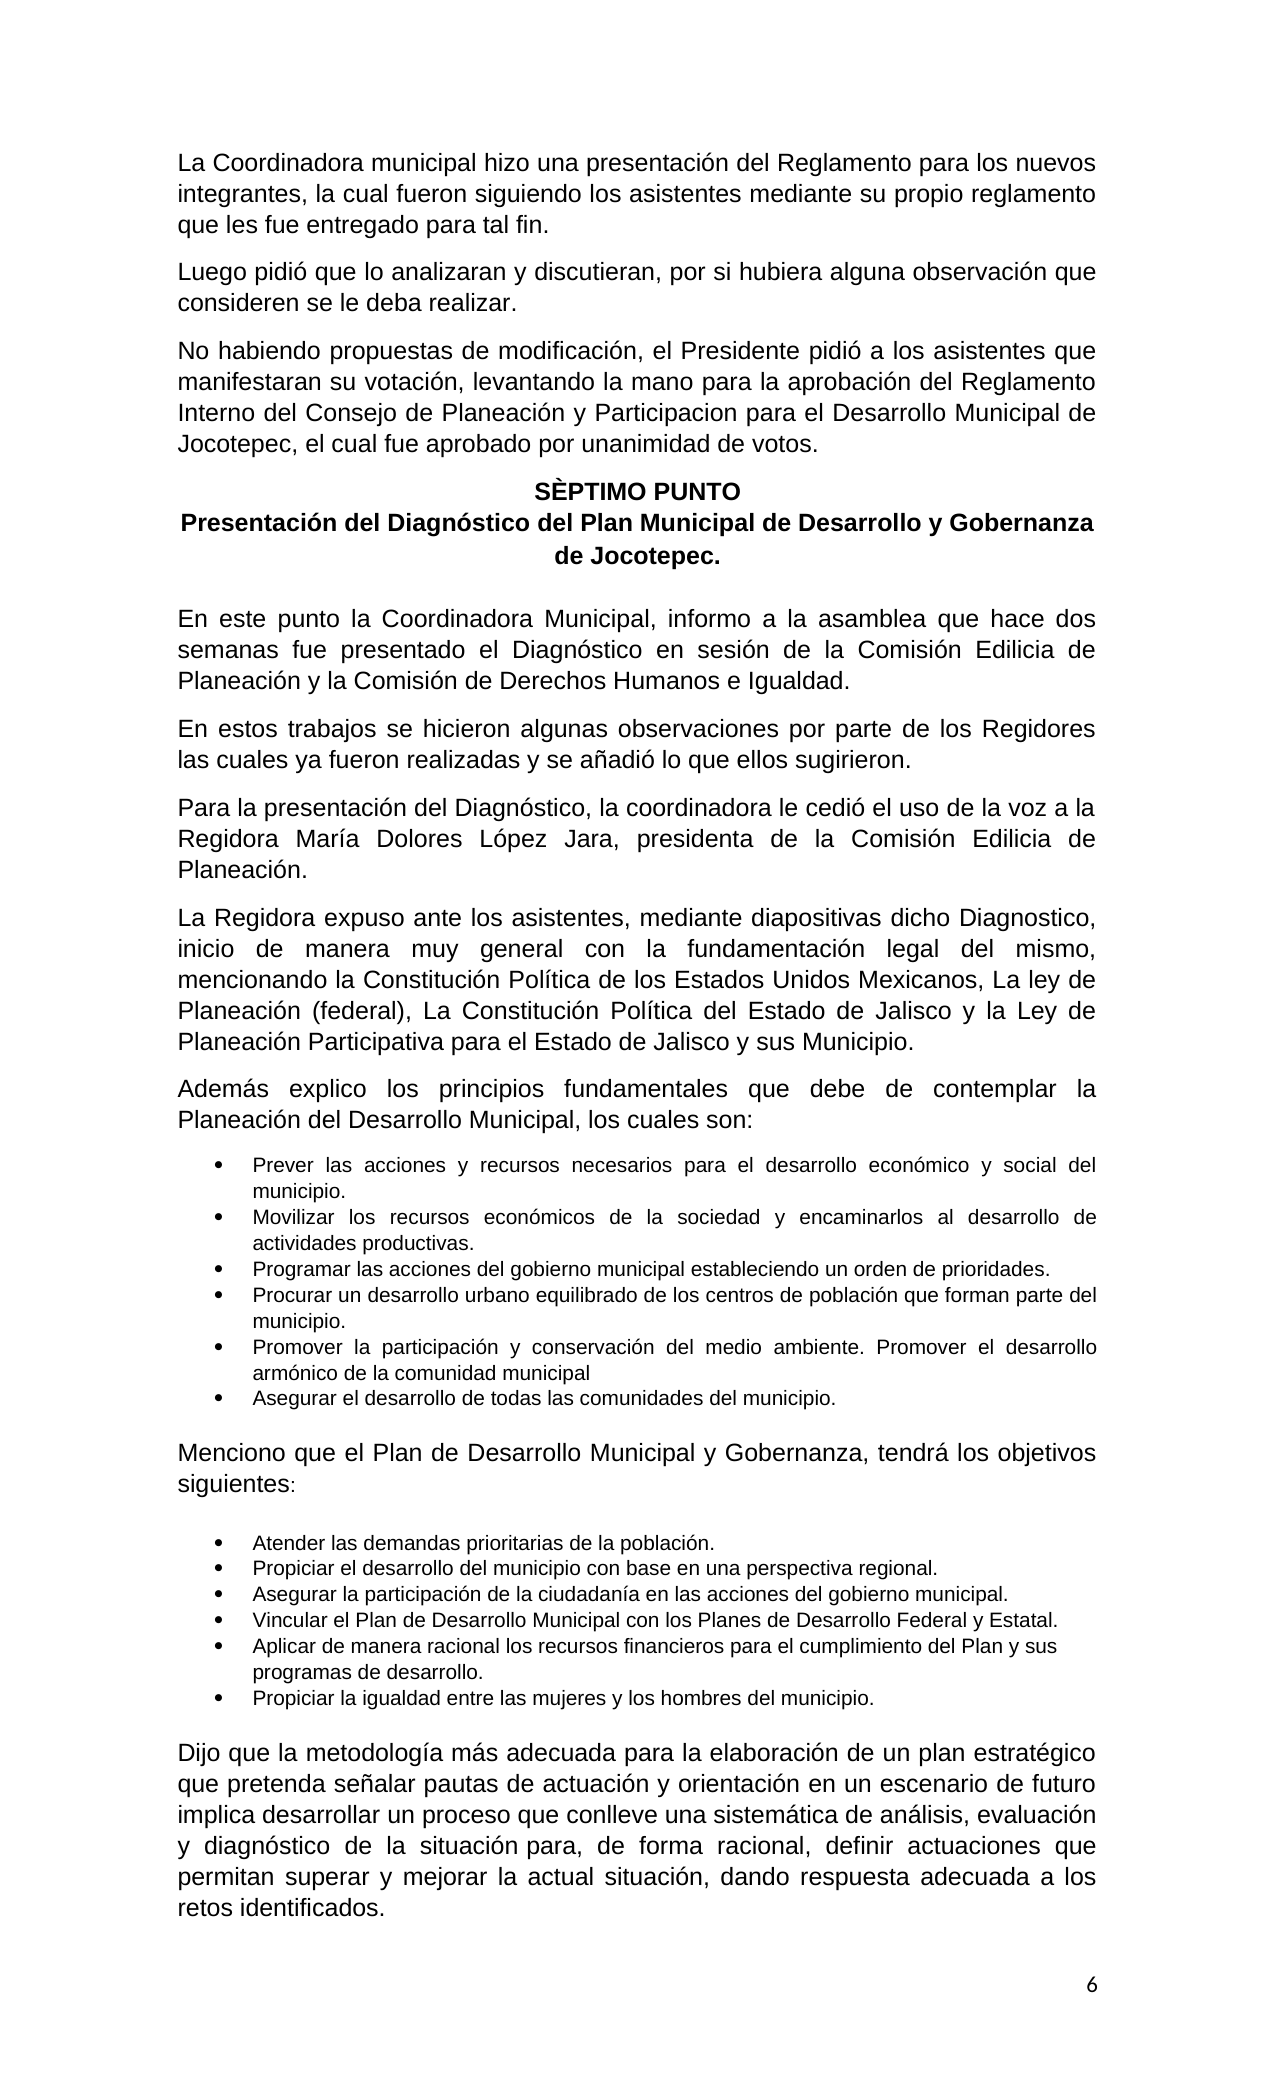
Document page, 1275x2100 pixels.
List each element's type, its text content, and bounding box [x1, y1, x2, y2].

text En estos trabajos se hicieron algunas observaciones por parte de los Regidores las cuales ya fueron realizadas y se añadió lo que ellos sugirieron. [177, 714, 1098, 774]
list Aplicar de manera racional los recursos financieros para el cumplimiento del Plan y sus programas de desarrollo. [215, 1634, 1098, 1684]
text La Coordinadora municipal hizo una presentación del Reglamento para los nuevos integrantes, la cual fueron siguiendo los asistentes mediante su propio reglamento que les fue entregado para tal fin. [177, 148, 1098, 238]
list Promover la participación y conservación del medio ambiente. Promover el desarrollo armónico de la comunidad municipal [215, 1334, 1098, 1384]
text Luego pidió que lo analizaran y discutieran, por si hubiera alguna observación que consideren se le deba realizar. [177, 257, 1098, 317]
list Procurar un desarrollo urbano equilibrado de los centros de población que forman parte del municipio. [215, 1283, 1098, 1333]
text Para la presentación del Diagnóstico, la coordinadora le cedió el uso de la voz a la Regidora María Dolores López Jara, presidenta de la Comisión Edilicia de Planeación. [177, 793, 1098, 884]
list Programar las acciones del gobierno municipal estableciendo un orden de prioridades. [215, 1257, 1098, 1281]
text En este punto la Coordinadora Municipal, informo a la asamblea que hace dos semanas fue presentado el Diagnóstico en sesión de la Comisión Edilicia de Planeación y la Comisión de Derechos Humanos e Igualdad. [177, 604, 1098, 695]
list Propiciar el desarrollo del municipio con base en una perspectiva regional. [215, 1556, 1098, 1580]
text Presentación del Diagnóstico del Plan Municipal de Desarrollo y Gobernanza de Jocotepec. [177, 508, 1098, 570]
text No habiendo propuestas de modificación, el Presidente pidió a los asistentes que manifestaran su votación, levantando la mano para la aprobación del Reglamento Interno del Consejo de Planeación y Participacion para el Desarrollo Municipal de Jocotepec, el cual fue aprobado por unanimidad de votos. [177, 336, 1098, 458]
text Además explico los principios fundamentales que debe de contemplar la Planeación del Desarrollo Municipal, los cuales son: [177, 1074, 1098, 1134]
text La Regidora expuso ante los asistentes, mediante diapositivas dicho Diagnostico, inicio de manera muy general con la fundamentación legal del mismo, mencionando la Constitución Política de los Estados Unidos Mexicanos, La ley de Planeación (federal), La Constitución Política del Estado de Jalisco y la Ley de Planeación Participativa para el Estado de Jalisco y sus Municipio. [177, 903, 1098, 1056]
text Menciono que el Plan de Desarrollo Municipal y Gobernanza, tendrá los objetivos siguientes: [177, 1438, 1098, 1498]
list Propiciar la igualdad entre las mujeres y los hombres del municipio. [215, 1686, 1098, 1710]
text Dijo que la metodología más adecuada para la elaboración de un plan estratégico que pretenda señalar pautas de actuación y orientación en un escenario de futuro implica desarrollar un proceso que conlleve una sistemática de análisis, evaluación y diagnóstico de la situación para, de forma racional, definir actuaciones que permitan superar y mejorar la actual situación, dando respuesta adecuada a los retos identificados. [177, 1738, 1098, 1922]
list Asegurar la participación de la ciudadanía en las acciones del gobierno municipal. [215, 1582, 1098, 1606]
list Asegurar el desarrollo de todas las comunidades del municipio. [215, 1386, 1098, 1410]
list Prever las acciones y recursos necesarios para el desarrollo económico y social del municipio. [215, 1153, 1098, 1203]
list Atender las demandas prioritarias de la población. [215, 1530, 1098, 1554]
text SÈPTIMO PUNTO [177, 477, 1098, 506]
list Movilizar los recursos económicos de la sociedad y encaminarlos al desarrollo de actividades productivas. [215, 1205, 1098, 1255]
list Vincular el Plan de Desarrollo Municipal con los Planes de Desarrollo Federal y Estatal. [215, 1608, 1098, 1632]
